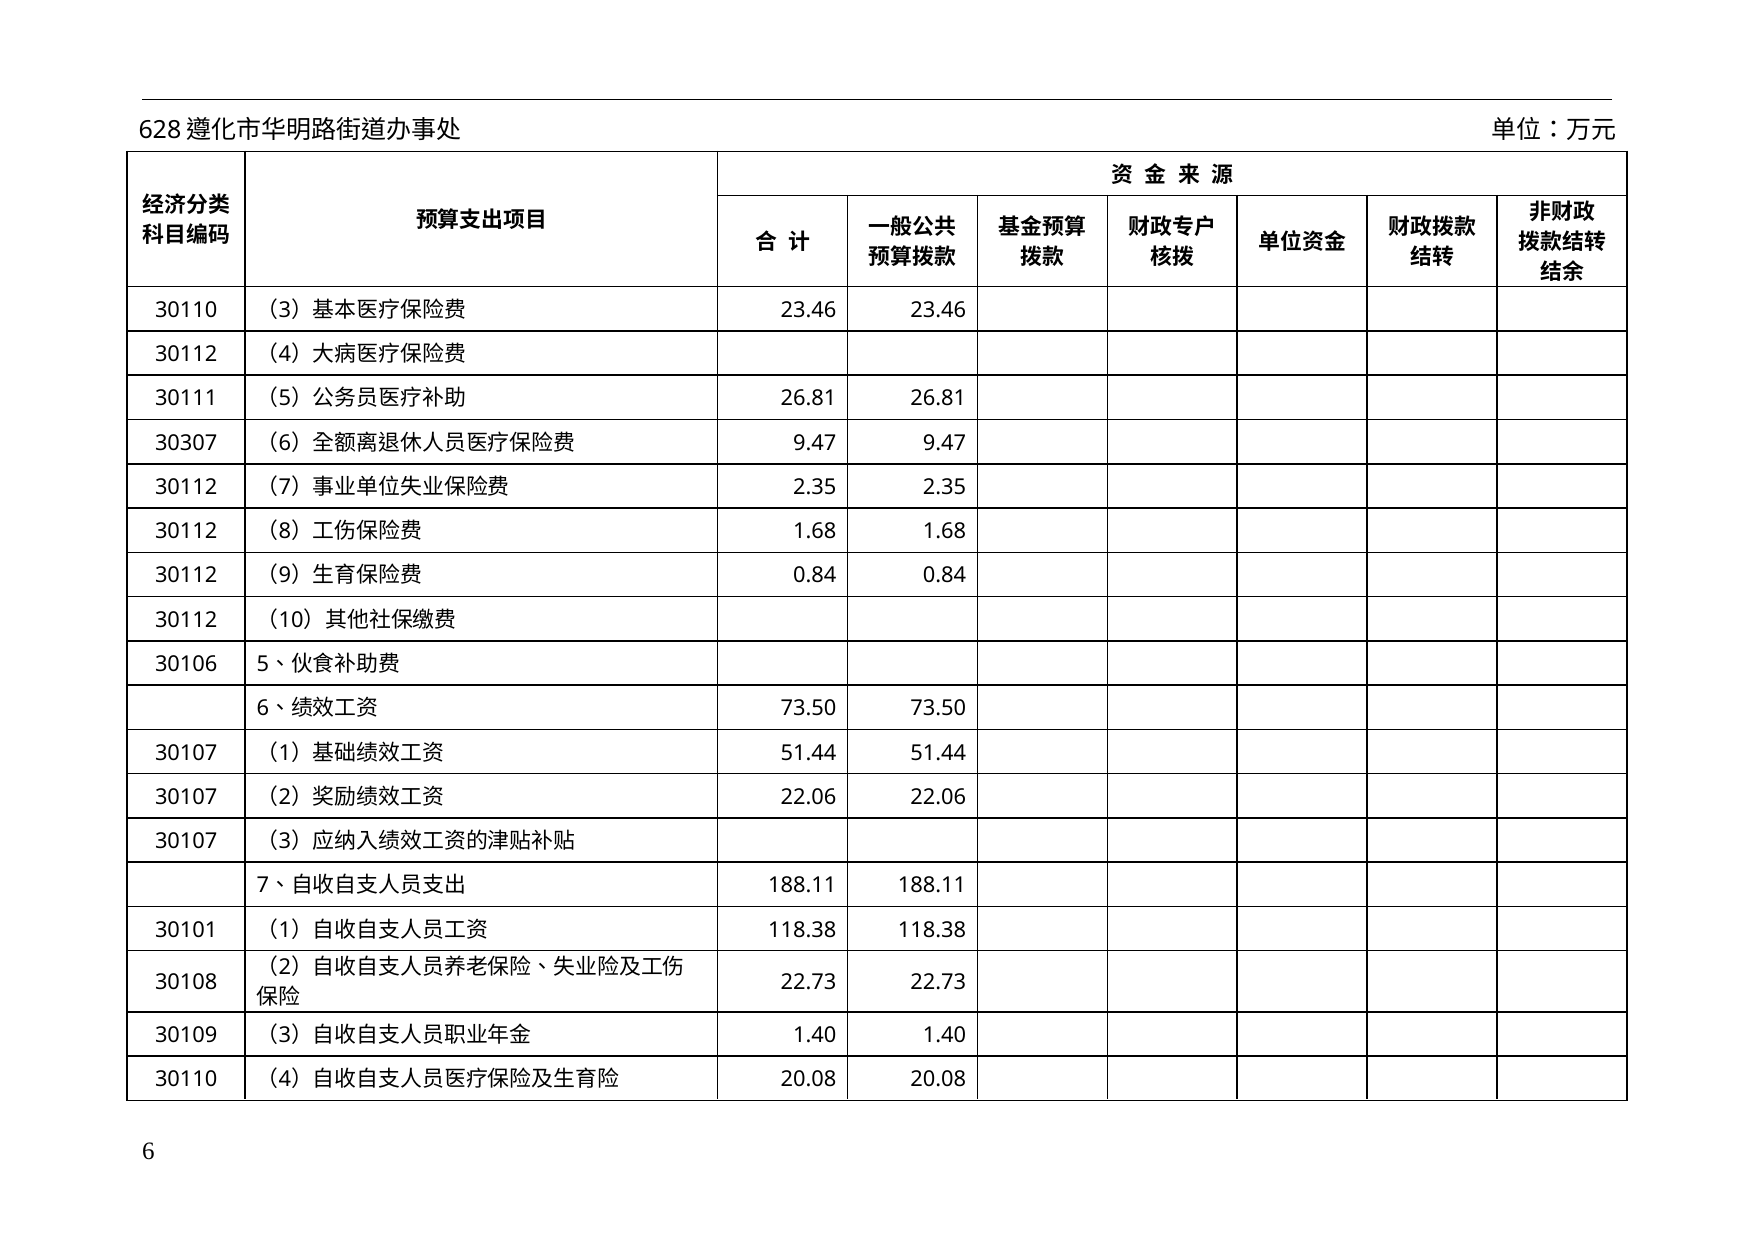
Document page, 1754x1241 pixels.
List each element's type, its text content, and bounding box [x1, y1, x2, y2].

table_cell [1368, 907, 1496, 950]
table_cell [1108, 553, 1236, 596]
table_cell [978, 420, 1107, 463]
table_cell 2.35 [718, 465, 847, 507]
table_cell 资 金 来 源 [718, 152, 1626, 195]
table_cell [718, 819, 847, 861]
table_cell [1498, 332, 1626, 374]
table_cell [1238, 907, 1366, 950]
table_cell [1368, 420, 1496, 463]
table_cell 22.06 [848, 774, 977, 817]
table_cell 基金预算 拨款 [978, 196, 1107, 286]
table_cell [1238, 642, 1366, 684]
table_cell （10）其他社保缴费 [246, 597, 717, 640]
table_cell 118.38 [848, 907, 977, 950]
table_cell [1498, 597, 1626, 640]
table_cell [1368, 686, 1496, 728]
table_cell [1108, 420, 1236, 463]
table_cell 23.46 [718, 287, 847, 330]
table_cell [1368, 819, 1496, 861]
table_cell 30112 [128, 465, 244, 507]
table_cell （4）自收自支人员医疗保险及生育险 [246, 1057, 717, 1099]
table_cell 1.40 [718, 1013, 847, 1055]
table_cell [1238, 774, 1366, 817]
table_cell [978, 951, 1107, 1011]
table_cell [1238, 597, 1366, 640]
table_cell [978, 509, 1107, 551]
table_cell [978, 863, 1107, 906]
table_cell [978, 686, 1107, 728]
table_cell [848, 642, 977, 684]
table_cell [1368, 1013, 1496, 1055]
table_cell 1.40 [848, 1013, 977, 1055]
table_cell 188.11 [718, 863, 847, 906]
table_cell 20.08 [848, 1057, 977, 1099]
table_cell 7、自收自支人员支出 [246, 863, 717, 906]
table_cell （4）大病医疗保险费 [246, 332, 717, 374]
table_cell （1）基础绩效工资 [246, 730, 717, 773]
table_cell （2）自收自支人员养老保险、失业险及工伤保险 [246, 951, 717, 1011]
table_cell 188.11 [848, 863, 977, 906]
table_cell 30109 [128, 1013, 244, 1055]
table_cell [978, 819, 1107, 861]
table_cell [1108, 332, 1236, 374]
table_cell [1108, 907, 1236, 950]
table_cell [1498, 509, 1626, 551]
table_cell [1498, 642, 1626, 684]
table_cell [1108, 597, 1236, 640]
table_cell [978, 642, 1107, 684]
table_cell 9.47 [718, 420, 847, 463]
table_cell 30307 [128, 420, 244, 463]
table_cell [978, 287, 1107, 330]
table_cell [1368, 332, 1496, 374]
table_cell [1238, 1013, 1366, 1055]
table_cell [1498, 1057, 1626, 1099]
table_cell 预算支出项目 [246, 152, 717, 286]
table_cell [978, 553, 1107, 596]
table_cell [1108, 509, 1236, 551]
table_cell [1498, 951, 1626, 1011]
table_cell [1498, 774, 1626, 817]
table_cell 30107 [128, 730, 244, 773]
table_cell 73.50 [848, 686, 977, 728]
table_cell 118.38 [718, 907, 847, 950]
table_cell 30111 [128, 376, 244, 418]
table_cell [1498, 730, 1626, 773]
table_cell 6、绩效工资 [246, 686, 717, 728]
table_cell 0.84 [718, 553, 847, 596]
table_cell [978, 774, 1107, 817]
table_cell [718, 332, 847, 374]
table_cell [978, 907, 1107, 950]
table_cell [1498, 863, 1626, 906]
table_cell 一般公共 预算拨款 [848, 196, 977, 286]
table_cell [1368, 642, 1496, 684]
table_cell [1238, 509, 1366, 551]
table_cell [1368, 553, 1496, 596]
table_cell [1498, 819, 1626, 861]
table_cell 30108 [128, 951, 244, 1011]
table_cell 20.08 [718, 1057, 847, 1099]
table_cell [1498, 420, 1626, 463]
table_cell （6）全额离退休人员医疗保险费 [246, 420, 717, 463]
table_cell （7）事业单位失业保险费 [246, 465, 717, 507]
table_cell （1）自收自支人员工资 [246, 907, 717, 950]
table_cell [978, 376, 1107, 418]
table_cell [1368, 730, 1496, 773]
table_cell [1368, 509, 1496, 551]
table_header 单位：万元 [718, 108, 1626, 151]
table_cell 30107 [128, 819, 244, 861]
table_cell 1.68 [848, 509, 977, 551]
table_cell [718, 597, 847, 640]
table_cell [1498, 465, 1626, 507]
table_cell [1108, 819, 1236, 861]
table_cell 0.84 [848, 553, 977, 596]
table_cell [1108, 863, 1236, 906]
table_cell （8）工伤保险费 [246, 509, 717, 551]
table_cell 51.44 [718, 730, 847, 773]
table_cell [1238, 376, 1366, 418]
table_cell 30112 [128, 332, 244, 374]
table_cell 51.44 [848, 730, 977, 773]
table_cell [1368, 774, 1496, 817]
table_cell （3）自收自支人员职业年金 [246, 1013, 717, 1055]
table_cell 2.35 [848, 465, 977, 507]
table_cell [1368, 1057, 1496, 1099]
table_cell [978, 332, 1107, 374]
table_cell [1238, 1057, 1366, 1099]
table_cell （5）公务员医疗补助 [246, 376, 717, 418]
table_cell 经济分类科目编码 [128, 152, 244, 286]
table_cell [1368, 597, 1496, 640]
table_cell [1238, 287, 1366, 330]
table_cell 26.81 [718, 376, 847, 418]
table_cell [848, 332, 977, 374]
table_cell [848, 597, 977, 640]
table_cell [1498, 907, 1626, 950]
table_cell 73.50 [718, 686, 847, 728]
table_cell [978, 1013, 1107, 1055]
table_cell 30106 [128, 642, 244, 684]
table_cell [1108, 774, 1236, 817]
table_cell [1368, 287, 1496, 330]
table_cell 9.47 [848, 420, 977, 463]
table_cell 30107 [128, 774, 244, 817]
table_cell [1238, 686, 1366, 728]
table_cell （3）应纳入绩效工资的津贴补贴 [246, 819, 717, 861]
table_cell 财政拨款 结转 [1368, 196, 1496, 286]
table_cell [1108, 642, 1236, 684]
table_cell （2）奖励绩效工资 [246, 774, 717, 817]
table_cell [1108, 376, 1236, 418]
table_cell [1498, 553, 1626, 596]
table_cell 30110 [128, 287, 244, 330]
table_cell 30112 [128, 509, 244, 551]
table_cell 30101 [128, 907, 244, 950]
table_cell 非财政 拨款结转 结余 [1498, 196, 1626, 286]
table_cell [978, 597, 1107, 640]
table_cell [1368, 863, 1496, 906]
table_cell 26.81 [848, 376, 977, 418]
table_cell [978, 465, 1107, 507]
table_cell [1238, 332, 1366, 374]
table_cell [1238, 465, 1366, 507]
table_cell [978, 730, 1107, 773]
table_cell 合 计 [718, 196, 847, 286]
table_cell （3）基本医疗保险费 [246, 287, 717, 330]
table_cell 30112 [128, 553, 244, 596]
table_cell [128, 863, 244, 906]
table_cell 30110 [128, 1057, 244, 1099]
table_cell [1238, 553, 1366, 596]
table_cell [1368, 376, 1496, 418]
table_cell [1368, 951, 1496, 1011]
table_cell [1238, 863, 1366, 906]
table_cell 财政专户 核拨 [1108, 196, 1236, 286]
table_cell 23.46 [848, 287, 977, 330]
table_cell [1108, 1057, 1236, 1099]
table_cell [718, 642, 847, 684]
table_cell [1238, 420, 1366, 463]
table_cell [1108, 730, 1236, 773]
table_cell 22.73 [848, 951, 977, 1011]
table_cell （9）生育保险费 [246, 553, 717, 596]
table_cell [1498, 287, 1626, 330]
table_cell [1368, 465, 1496, 507]
table_header 628遵化市华明路街道办事处 [128, 108, 717, 151]
table_cell [978, 1057, 1107, 1099]
table_cell 5、伙食补助费 [246, 642, 717, 684]
table_cell [1498, 376, 1626, 418]
table_cell 22.06 [718, 774, 847, 817]
table_cell [1108, 951, 1236, 1011]
table_cell [1498, 1013, 1626, 1055]
table_cell [1108, 686, 1236, 728]
table_cell [1238, 819, 1366, 861]
table_cell 单位资金 [1238, 196, 1366, 286]
table_cell [1238, 951, 1366, 1011]
table_cell 1.68 [718, 509, 847, 551]
table_cell 22.73 [718, 951, 847, 1011]
table_cell [1498, 686, 1626, 728]
table_cell [1238, 730, 1366, 773]
table_cell [1108, 287, 1236, 330]
table_cell [1108, 1013, 1236, 1055]
table_cell [128, 686, 244, 728]
table_cell [1108, 465, 1236, 507]
table_cell 30112 [128, 597, 244, 640]
table_cell [848, 819, 977, 861]
